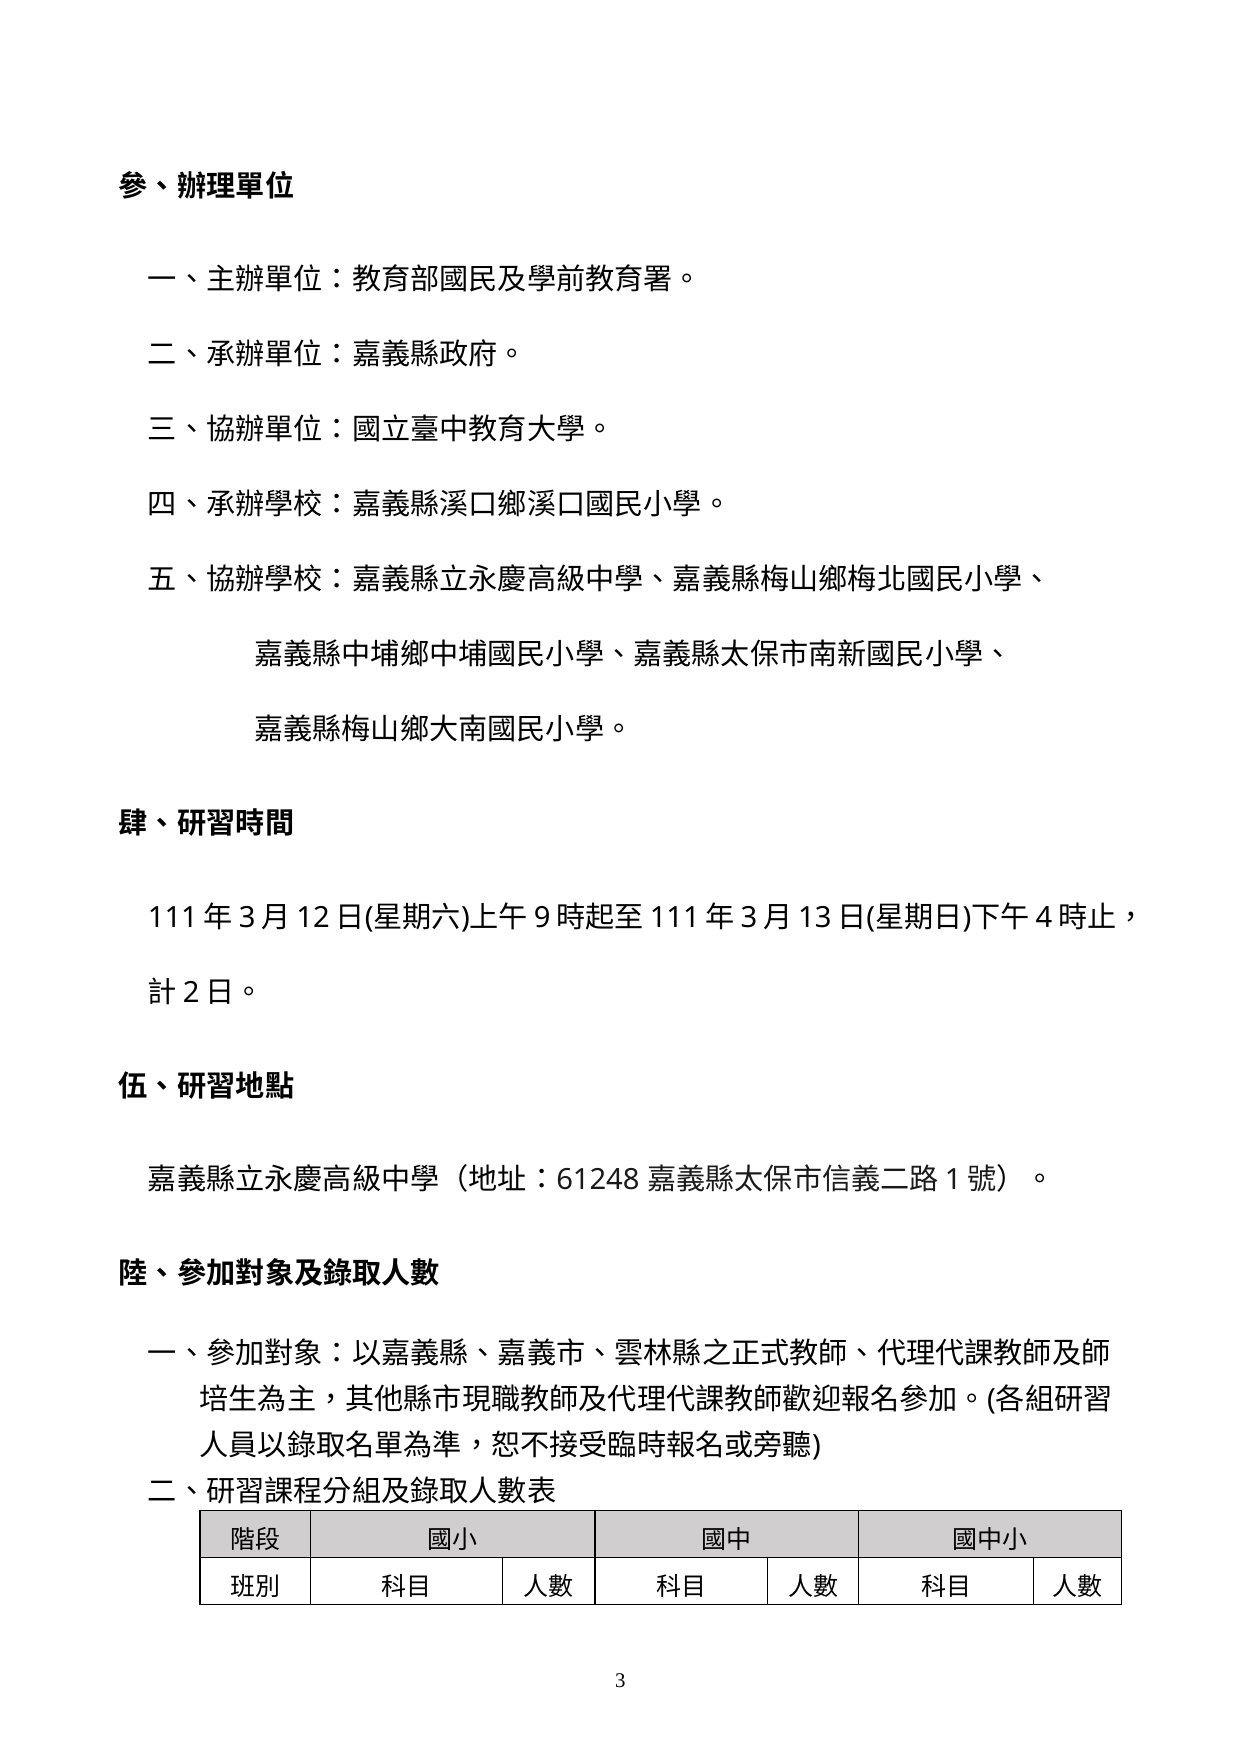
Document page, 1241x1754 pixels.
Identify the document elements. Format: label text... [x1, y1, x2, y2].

table_header 國中小 [859, 1511, 1121, 1557]
text 一、參加對象：以嘉義縣、嘉義市、雲林縣之正式教師、代理代課教師及師培生為主，其他縣市現職教師及代理代課教師歡迎報名參加。(各組研習人員以錄取名單為準，恕不接受臨時報名或旁聽) [148, 1327, 1122, 1464]
text 嘉義縣立永慶高級中學（地址：61248 嘉義縣太保市信義二路1號）。 [148, 1139, 1122, 1214]
text 111年3月12日(星期六)上午9時起至111年3月13日(星期日)下午4時止，計2日。 [148, 877, 1122, 1027]
table_cell 科目 [311, 1558, 502, 1604]
table_cell 班別 [201, 1558, 310, 1604]
text 二、研習課程分組及錄取人數表 [148, 1464, 1122, 1510]
list 研習地點 [118, 1046, 1122, 1121]
table_cell 科目 [859, 1558, 1033, 1604]
list 研習時間 [118, 783, 1122, 858]
table_cell 人數 [1034, 1558, 1121, 1604]
table_cell 科目 [596, 1558, 767, 1604]
text 二、承辦單位：嘉義縣政府。 [148, 314, 1122, 389]
list 參加對象及錄取人數 [118, 1233, 1122, 1308]
table_cell 人數 [503, 1558, 594, 1604]
table_header 國中 [596, 1511, 858, 1557]
text 一、主辦單位：教育部國民及學前教育署。 [148, 239, 1122, 314]
table_cell 人數 [768, 1558, 858, 1604]
list 辦理單位 [118, 146, 1122, 221]
table_header 國小 [311, 1511, 594, 1557]
text 四、承辦學校：嘉義縣溪口鄉溪口國民小學。 [148, 464, 1122, 539]
text 五、協辦學校：嘉義縣立永慶高級中學、嘉義縣梅山鄉梅北國民小學、 [148, 539, 1122, 614]
text 嘉義縣中埔鄉中埔國民小學、嘉義縣太保市南新國民小學、 [148, 614, 1122, 689]
table_header 階段 [201, 1511, 310, 1557]
text 三、協辦單位：國立臺中教育大學。 [148, 389, 1122, 464]
text 嘉義縣梅山鄉大南國民小學。 [148, 689, 1122, 764]
